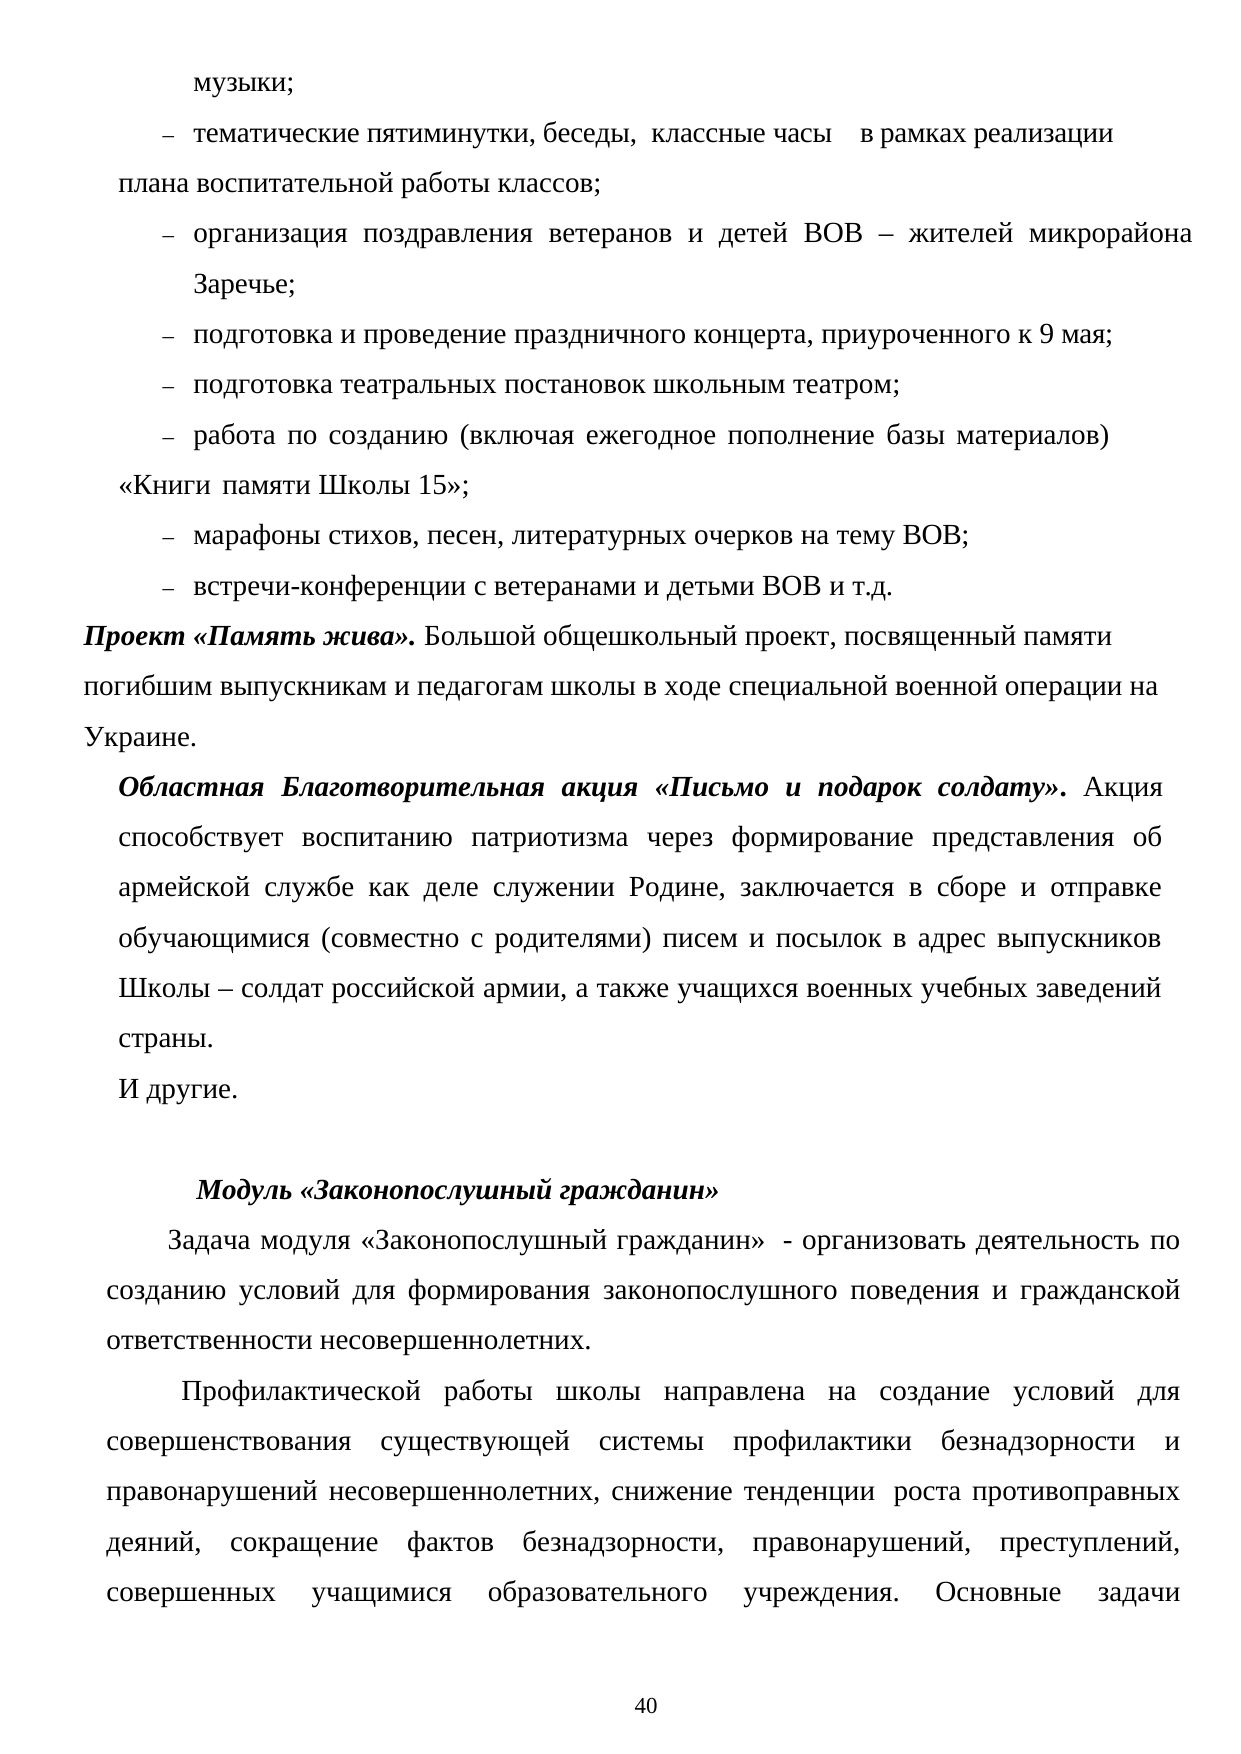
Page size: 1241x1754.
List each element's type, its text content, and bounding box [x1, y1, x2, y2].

text Задача модуля «Законопослушный гражданин» - организовать деятельность по созданию условий для формирования законопослушного поведения и гражданской ответственности несовершеннолетних. [106, 1222, 1180, 1356]
list подготовка и проведение праздничного концерта, приуроченного к 9 мая; [162, 316, 1192, 350]
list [162, 64, 1192, 98]
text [106, 1373, 1180, 1607]
list тематические пятиминутки, беседы, классные часы в рамках реализации плана воспитательной работы классов; [118, 115, 1162, 199]
text Проект «Память жива». Большой общешкольный проект, посвященный памяти погибшим выпускникам и педагогам школы в ходе специальной военной операции на Украине. [83, 618, 1192, 752]
list подготовка театральных постановок школьным театром; [162, 366, 1192, 400]
list встречи-конференции с ветеранами и детьми ВОВ и т.д. [162, 568, 1192, 601]
list марафоны стихов, песен, литературных очерков на тему ВОВ; [162, 517, 1192, 551]
subtitle Модуль «Законопослушный гражданин» [196, 1172, 1192, 1206]
text Областная Благотворительная акция «Письмо и подарок солдату». Акция способствует воспитанию патриотизма через формирование представления об армейской службе как деле служении Родине, заключается в сборе и отправке обучающимися (совместно с родителями) писем и посылок в адрес выпускников Школы – солдат российской армии, а также учащихся военных учебных заведений страны. [118, 769, 1163, 1054]
list организация поздравления ветеранов и детей ВОВ – жителей микрорайона Заречье; [162, 216, 1192, 299]
text И другие. [118, 1071, 1163, 1104]
list работа по созданию (включая ежегодное пополнение базы материалов) «Книги памяти Школы 15»; [118, 417, 1162, 501]
